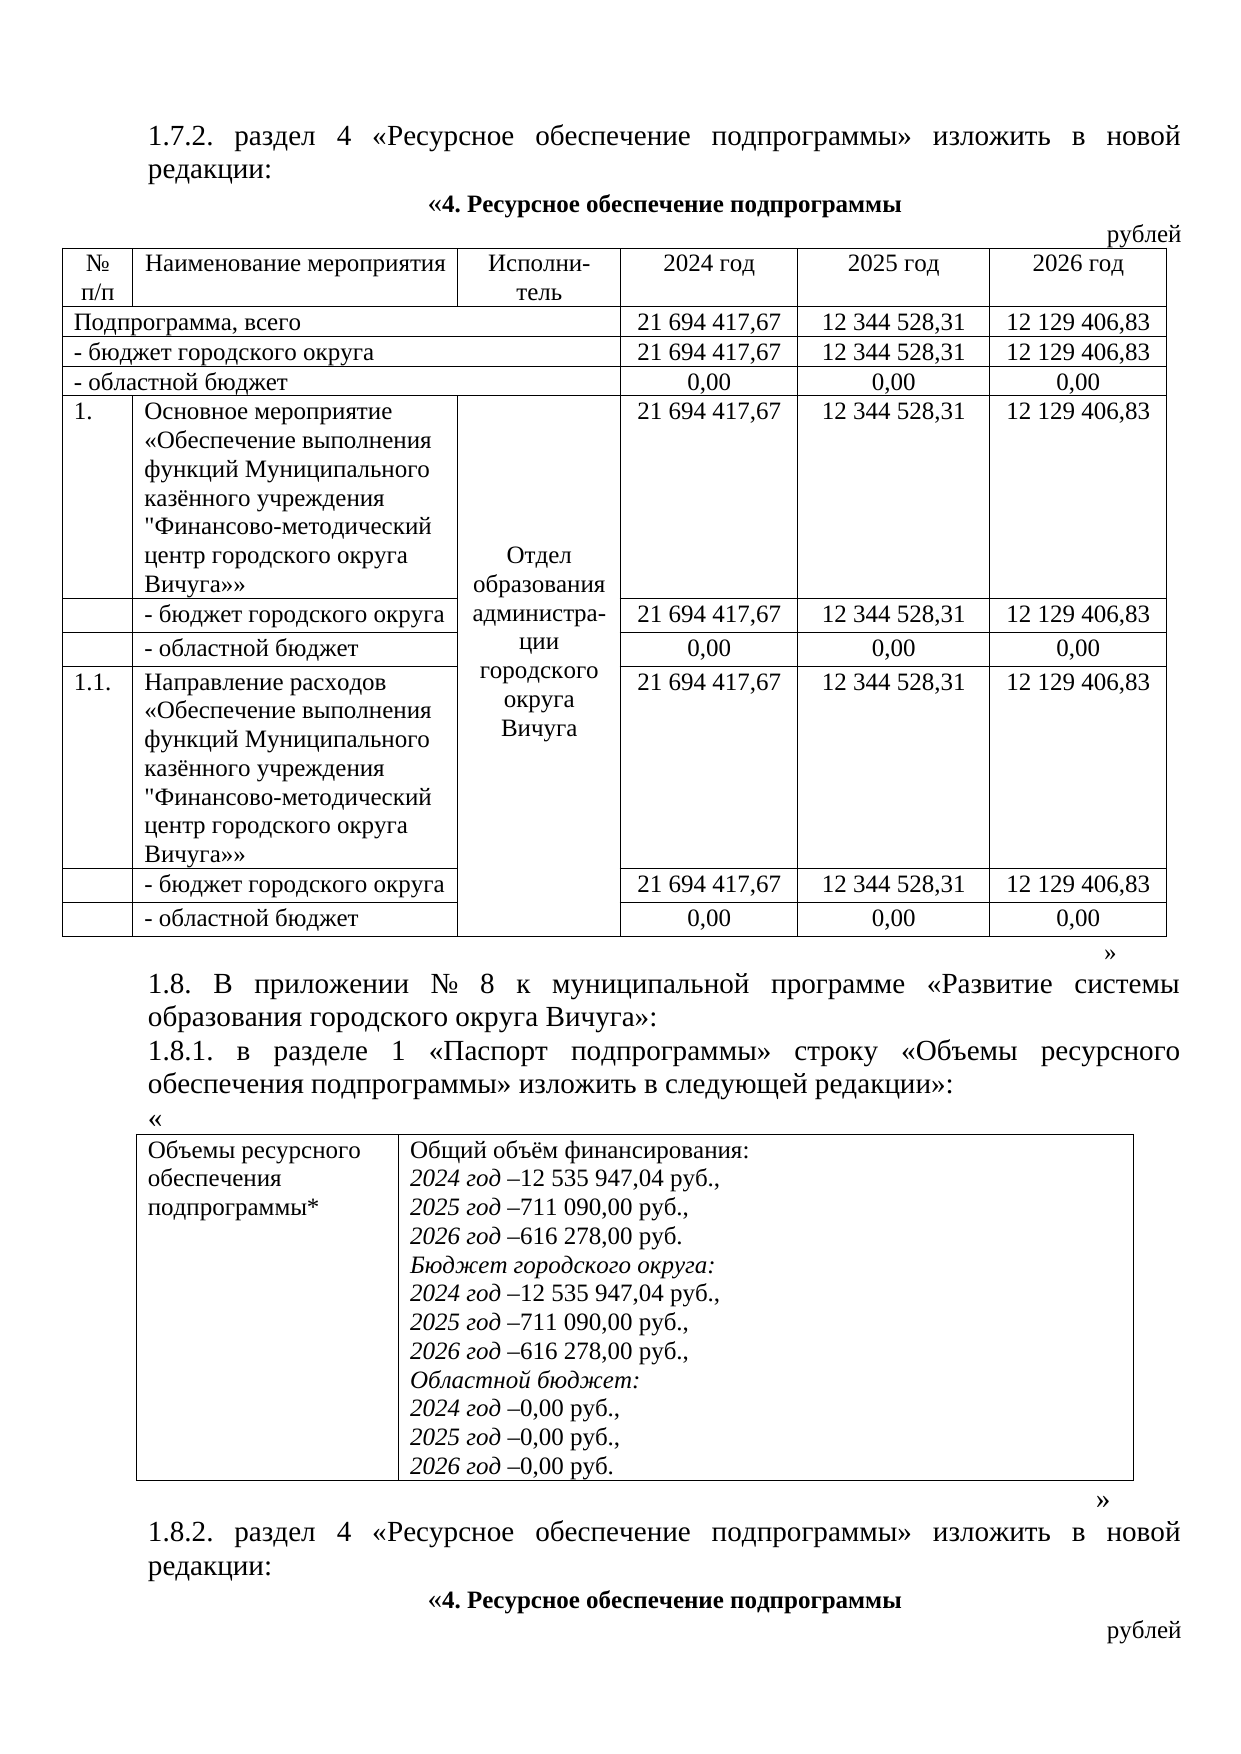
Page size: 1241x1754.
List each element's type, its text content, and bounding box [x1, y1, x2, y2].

table_header 2024 год [621, 249, 797, 306]
table_cell 12 344 528,31 [798, 307, 989, 336]
table_cell 21 694 417,67 [621, 667, 797, 868]
table_cell 12 344 528,31 [798, 667, 989, 868]
table_cell 12 129 406,83 [990, 337, 1166, 366]
table_cell 1.1. [63, 667, 132, 868]
table_cell 0,00 [621, 367, 797, 395]
table_cell [63, 633, 132, 666]
table_cell 1. [63, 396, 132, 598]
table_cell [63, 903, 132, 936]
text 1.8.2. раздел 4 «Ресурсное обеспечение подпрограммы» изложить в новой редакции: [148, 1514, 1181, 1581]
table_header Объемы ресурсного обеспечения подпрограммы* [137, 1135, 398, 1480]
table_cell 12 344 528,31 [798, 599, 989, 632]
table_cell - бюджет городского округа [63, 337, 620, 366]
table_cell 0,00 [621, 633, 797, 666]
table_header Наименование мероприятия [133, 249, 457, 306]
table_cell 12 344 528,31 [798, 337, 989, 366]
table_cell 12 129 406,83 [990, 599, 1166, 632]
table_cell 21 694 417,67 [621, 599, 797, 632]
text рублей [148, 219, 1181, 247]
table_cell 12 344 528,31 [798, 396, 989, 598]
table_header Исполни- тель [458, 249, 620, 306]
table_cell 0,00 [798, 903, 989, 936]
table_cell - областной бюджет [63, 367, 620, 395]
table_cell - областной бюджет [133, 633, 457, 666]
text « [148, 1100, 1181, 1134]
table_header 2026 год [990, 249, 1166, 306]
table_cell 12 129 406,83 [990, 667, 1166, 868]
text » [148, 937, 1181, 966]
text рублей [148, 1615, 1181, 1644]
table_cell 0,00 [990, 633, 1166, 666]
table_cell 12 129 406,83 [990, 396, 1166, 598]
table_header № п/п [63, 249, 132, 306]
table_cell Основное мероприятие «Обеспечение выполнения функций Муниципального казённого учреждения "Финансово-методический центр городского округа Вичуга»» [133, 396, 457, 598]
table_cell 21 694 417,67 [621, 869, 797, 902]
table_cell 12 129 406,83 [990, 869, 1166, 902]
table_cell 21 694 417,67 [621, 396, 797, 598]
text 1.8.1. в разделе 1 «Паспорт подпрограммы» строку «Объемы ресурсного обеспечения подпрограммы» изложить в следующей редакции»: [148, 1033, 1181, 1100]
table_cell - бюджет городского округа [133, 869, 457, 902]
table_header 2025 год [798, 249, 989, 306]
table_cell Направление расходов «Обеспечение выполнения функций Муниципального казённого учреждения "Финансово-методический центр городского округа Вичуга»» [133, 667, 457, 868]
text «4. Ресурсное обеспечение подпрограммы [148, 185, 1181, 219]
text «4. Ресурсное обеспечение подпрограммы [148, 1581, 1181, 1615]
text » [148, 1481, 1181, 1514]
table_cell Отдел образования администра-ции городского округа Вичуга [458, 396, 620, 936]
table_cell 21 694 417,67 [621, 307, 797, 336]
table_cell 12 344 528,31 [798, 869, 989, 902]
table_cell [63, 869, 132, 902]
table_cell [63, 599, 132, 632]
table_cell Подпрограмма, всего [63, 307, 620, 336]
table_header Общий объём финансирования: 2024 год –12 535 947,04 руб., 2025 год –711 090,00 руб., 2026 год –616 278,00 руб. Бюджет городского округа: 2024 год –12 535 947,04 руб., 2025 год –711 090,00 руб., 2026 год –616 278,00 руб., Областной бюджет: 2024 год –0,00 руб., 2025 год –0,00 руб., 2026 год –0,00 руб. [399, 1135, 1133, 1480]
table_cell 12 129 406,83 [990, 307, 1166, 336]
table_cell 0,00 [990, 367, 1166, 395]
text 1.8. В приложении № 8 к муниципальной программе «Развитие системы образования городского округа Вичуга»: [148, 966, 1181, 1033]
table_cell 0,00 [990, 903, 1166, 936]
table_cell 0,00 [621, 903, 797, 936]
table_cell - бюджет городского округа [133, 599, 457, 632]
table_cell 21 694 417,67 [621, 337, 797, 366]
table_cell 0,00 [798, 633, 989, 666]
text 1.7.2. раздел 4 «Ресурсное обеспечение подпрограммы» изложить в новой редакции: [148, 118, 1181, 185]
table_cell - областной бюджет [133, 903, 457, 936]
table_cell 0,00 [798, 367, 989, 395]
